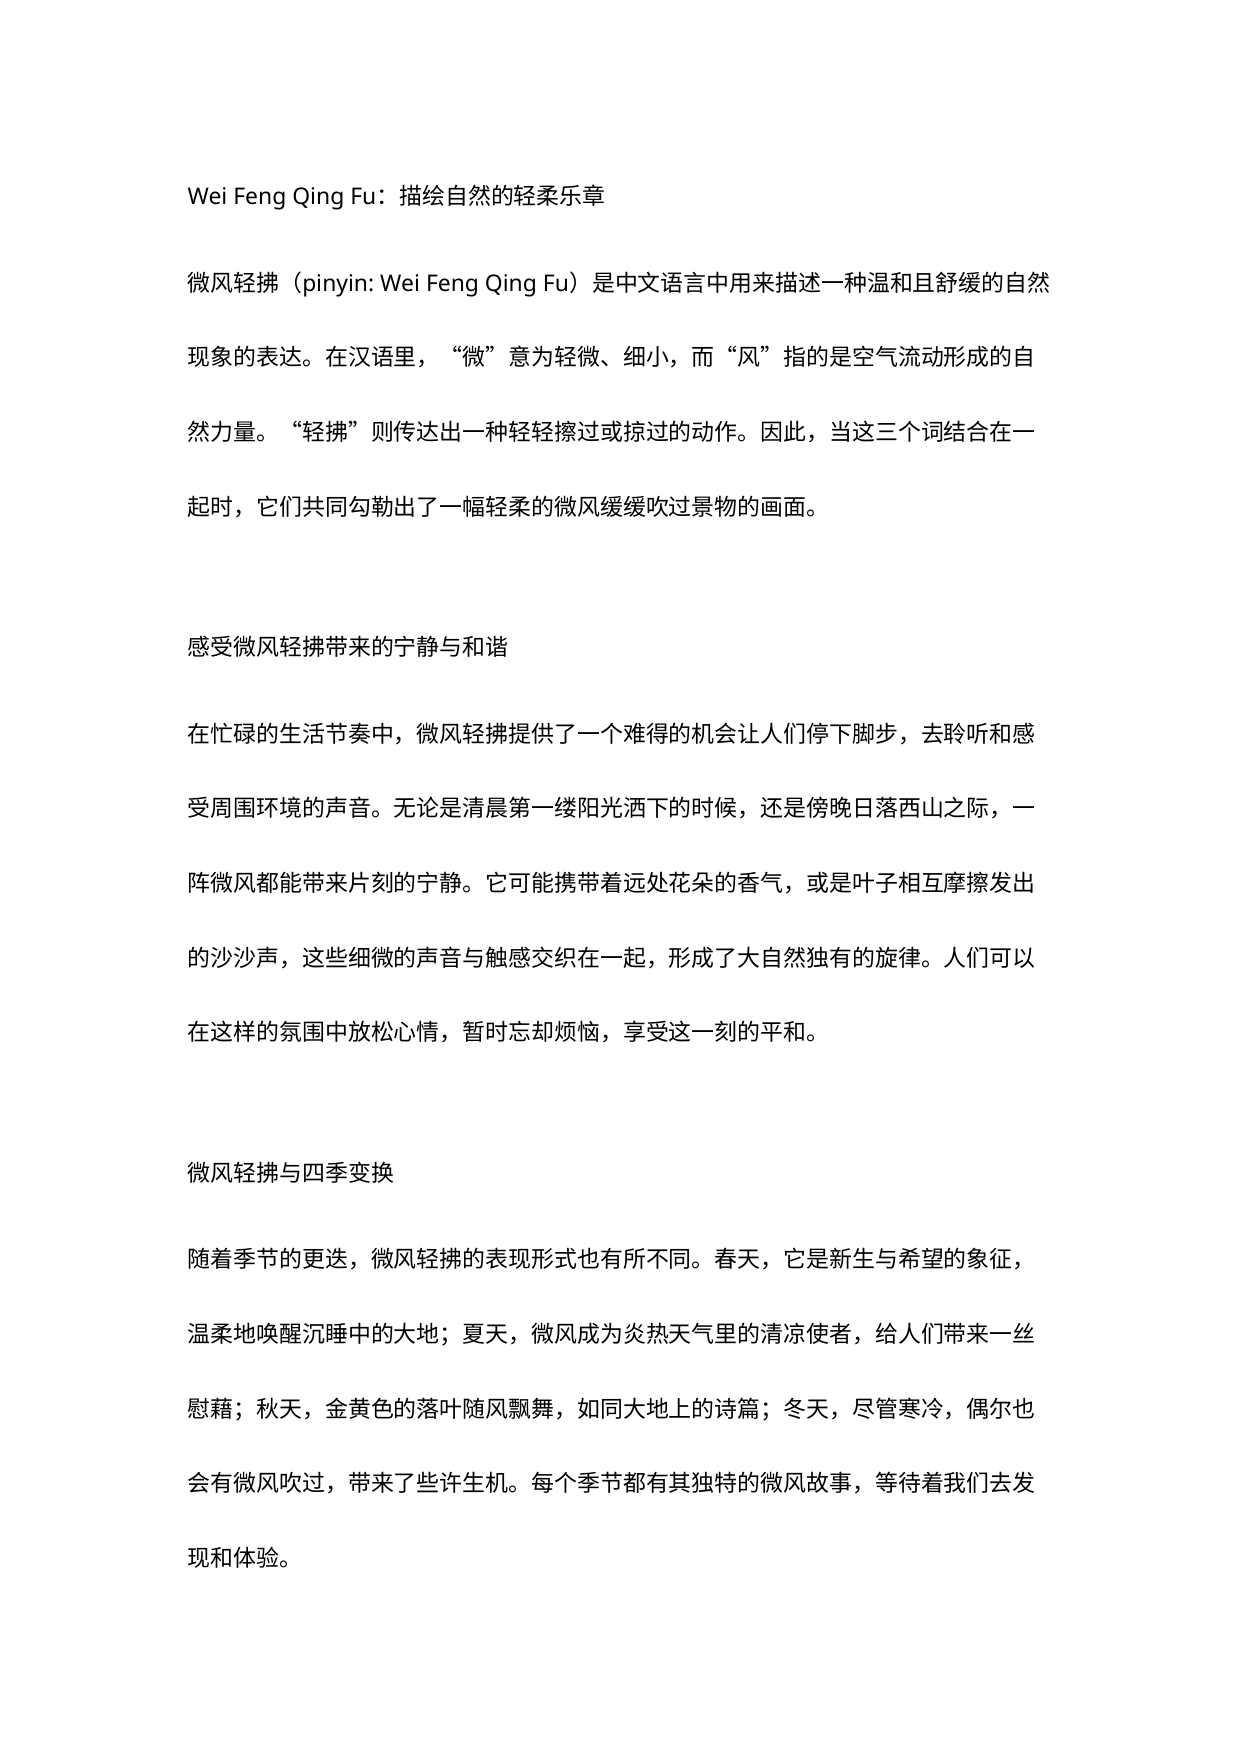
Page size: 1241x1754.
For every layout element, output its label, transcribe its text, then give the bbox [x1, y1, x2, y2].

text Wei Feng Qing Fu：描绘自然的轻柔乐章 [187, 162, 1053, 227]
text 随着季节的更迭，微风轻拂的表现形式也有所不同。春天，它是新生与希望的象征，温柔地唤醒沉睡中的大地；夏天，微风成为炎热天气里的清凉使者，给人们带来一丝慰藉；秋天，金黄色的落叶随风飘舞，如同大地上的诗篇；冬天，尽管寒冷，偶尔也会有微风吹过，带来了些许生机。每个季节都有其独特的微风故事，等待着我们去发现和体验。 [187, 1225, 1053, 1589]
text 感受微风轻拂带来的宁静与和谐 [187, 613, 1053, 678]
text 在忙碌的生活节奏中，微风轻拂提供了一个难得的机会让人们停下脚步，去聆听和感受周围环境的声音。无论是清晨第一缕阳光洒下的时候，还是傍晚日落西山之际，一阵微风都能带来片刻的宁静。它可能携带着远处花朵的香气，或是叶子相互摩擦发出的沙沙声，这些细微的声音与触感交织在一起，形成了大自然独有的旋律。人们可以在这样的氛围中放松心情，暂时忘却烦恼，享受这一刻的平和。 [187, 700, 1053, 1063]
text 微风轻拂与四季变换 [187, 1139, 1053, 1204]
text 微风轻拂（pinyin: Wei Feng Qing Fu）是中文语言中用来描述一种温和且舒缓的自然现象的表达。在汉语里，“微”意为轻微、细小，而“风”指的是空气流动形成的自然力量。“轻拂”则传达出一种轻轻擦过或掠过的动作。因此，当这三个词结合在一起时，它们共同勾勒出了一幅轻柔的微风缓缓吹过景物的画面。 [187, 249, 1053, 538]
